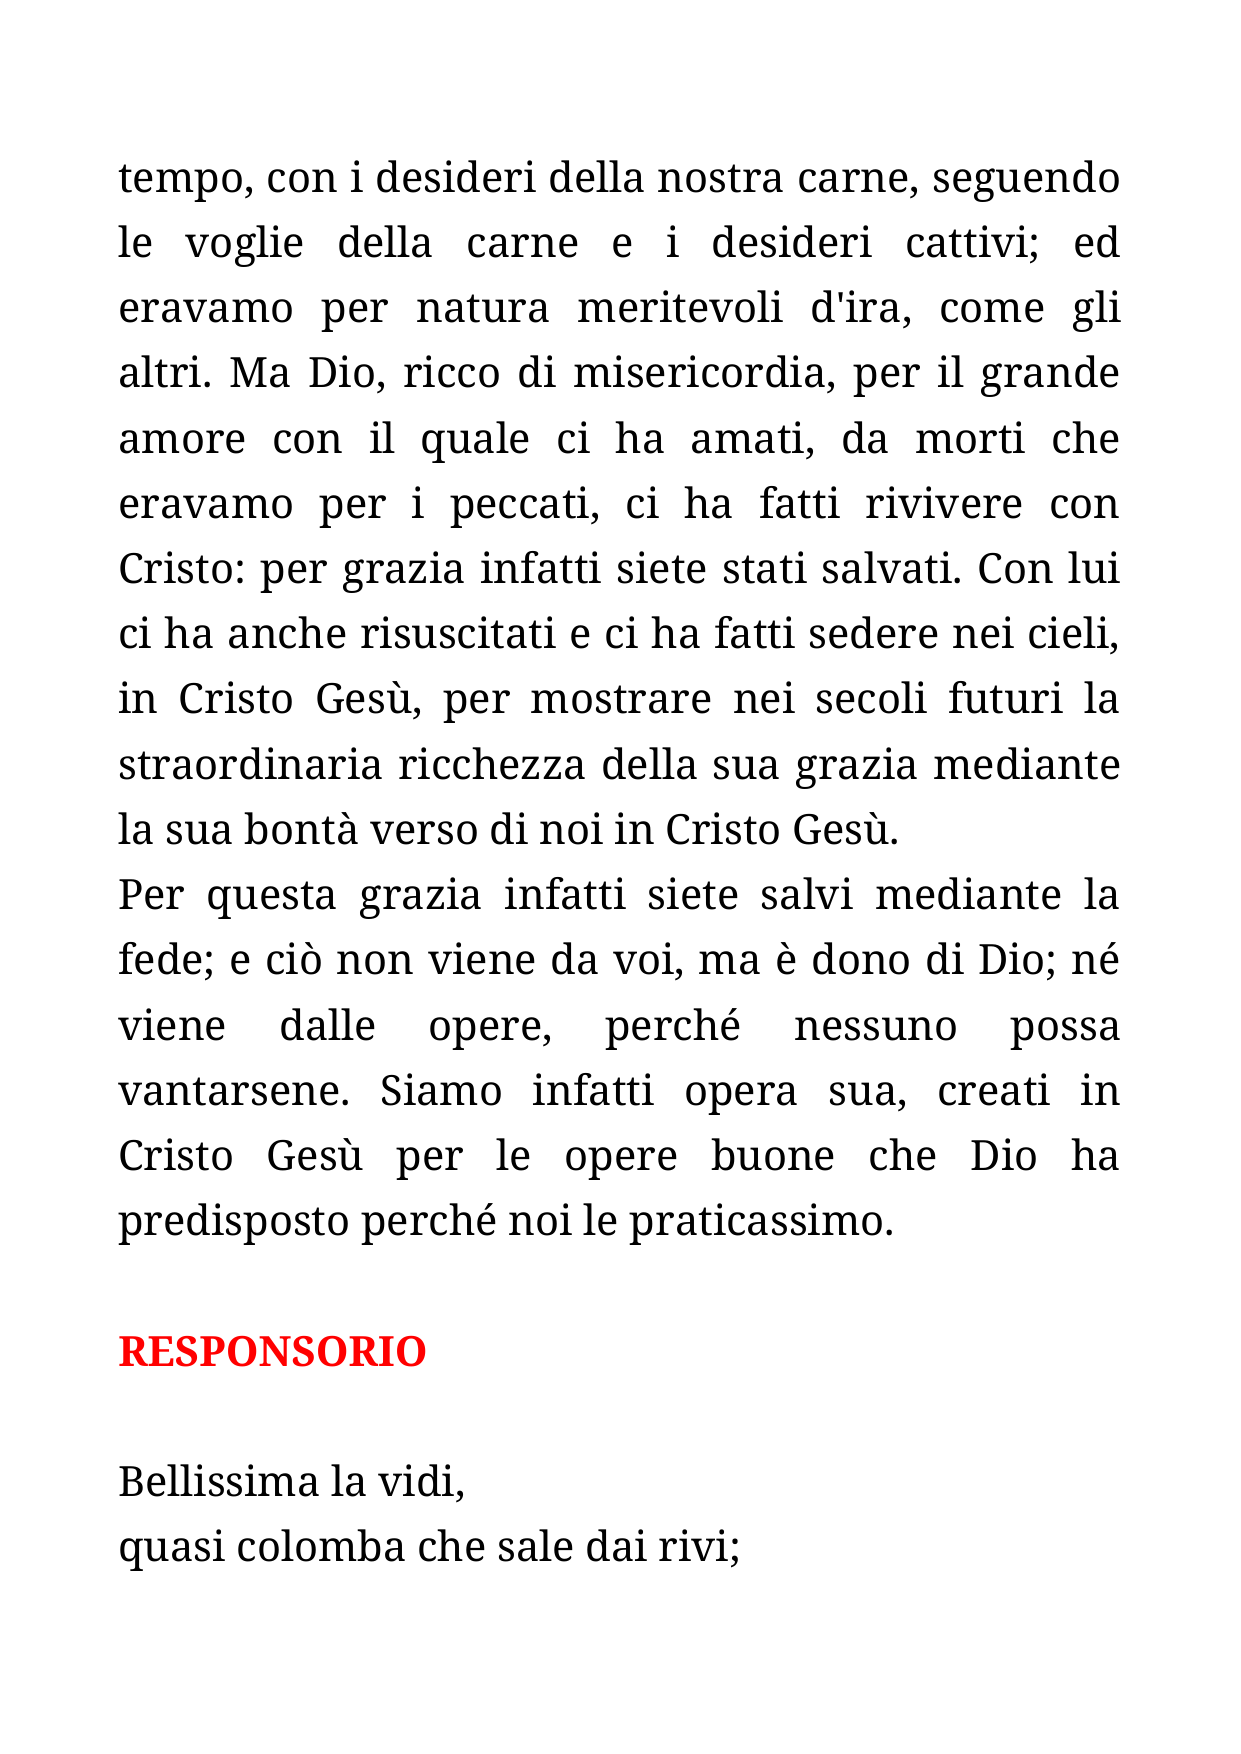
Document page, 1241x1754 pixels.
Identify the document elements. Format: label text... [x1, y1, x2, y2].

text Per questa grazia infatti siete salvi mediante la fede; e ciò non viene da voi, ma è dono di Dio; né viene dalle opere, perché nessuno possa vantarsene. Siamo infatti opera sua, creati in Cristo Gesù per le opere buone che Dio ha predisposto perché noi le praticassimo. [118, 865, 1122, 1248]
text quasi colomba che sale dai rivi; [118, 1517, 1122, 1574]
text RESPONSORIO [118, 1321, 1122, 1443]
text Bellissima la vidi, [118, 1452, 1122, 1508]
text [118, 148, 1122, 856]
